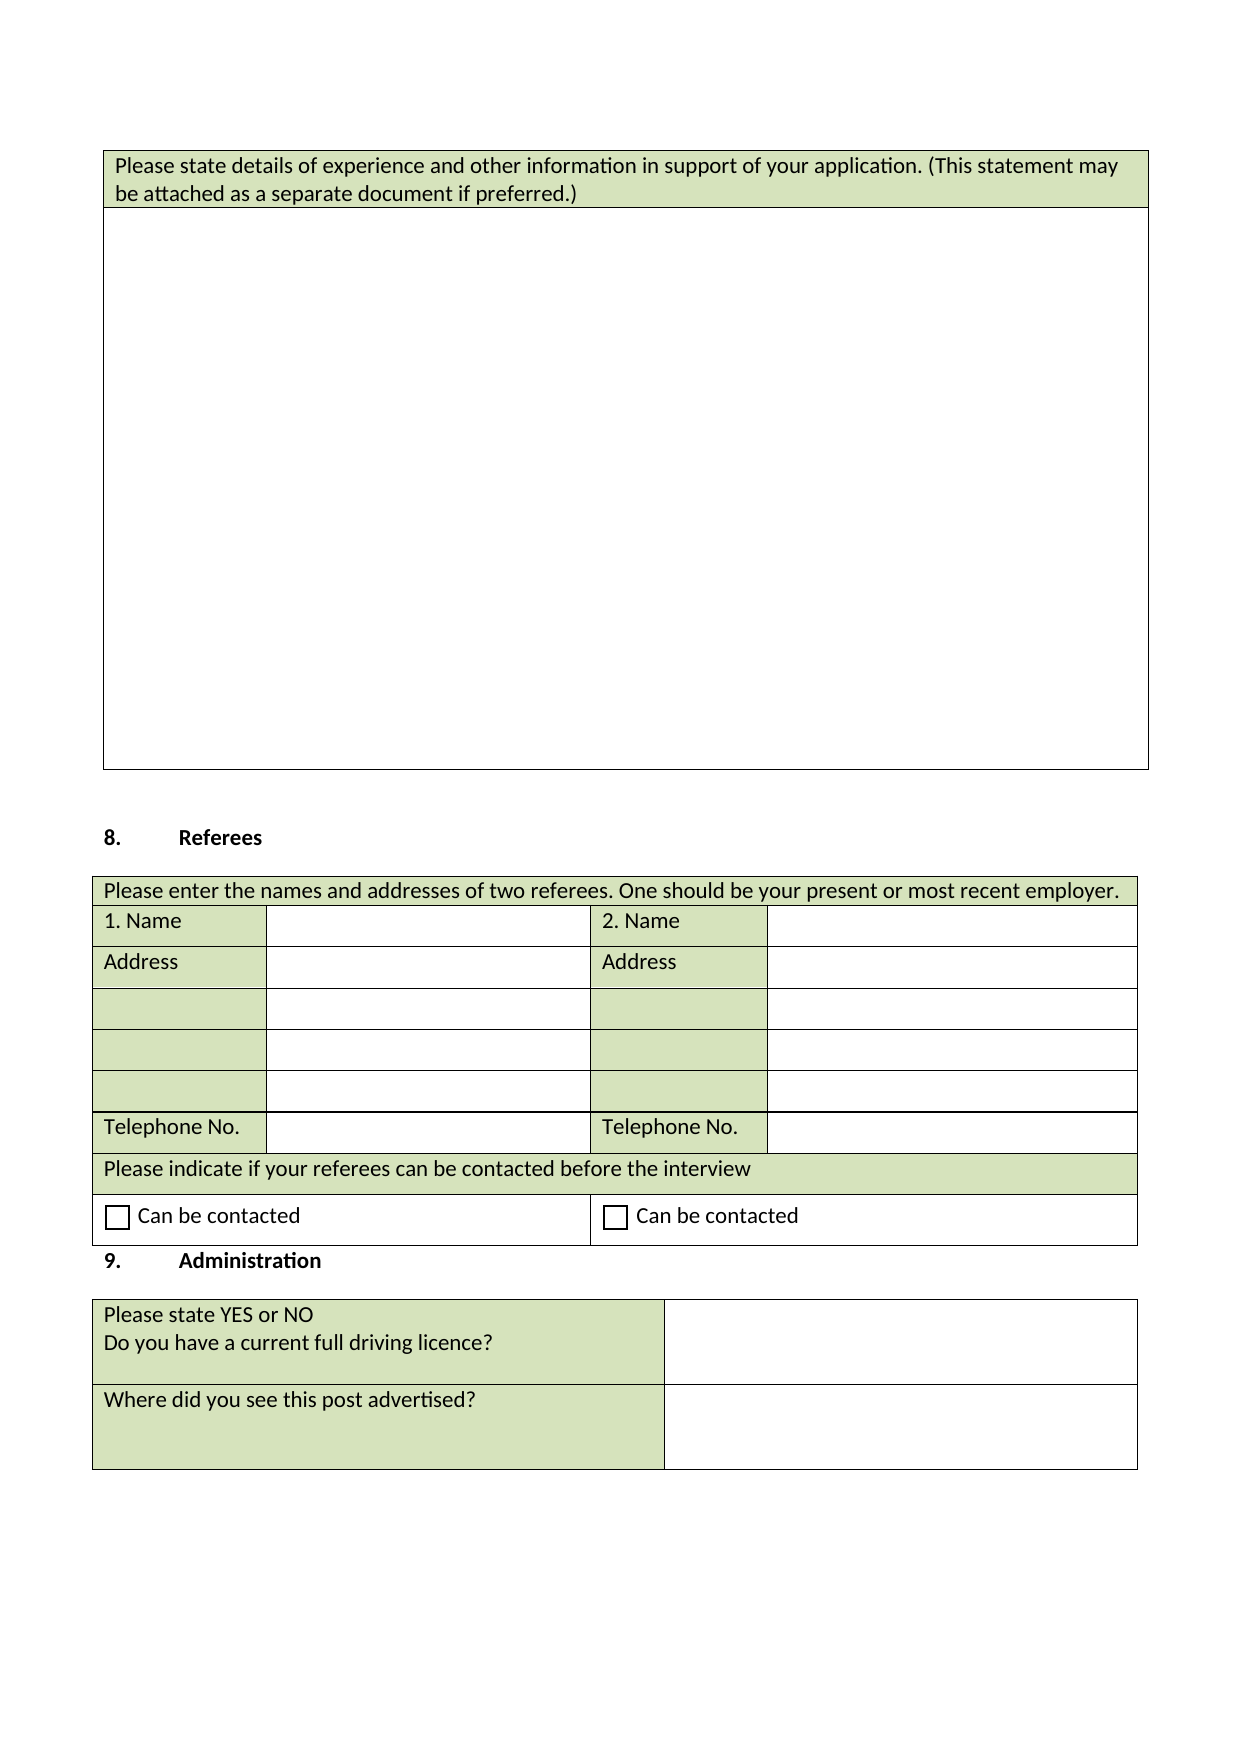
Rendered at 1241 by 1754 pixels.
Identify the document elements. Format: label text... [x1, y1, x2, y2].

table_cell [591, 1071, 767, 1111]
table_header Please enter the names and addresses of two referees. One should be your present or most recent employer. [93, 877, 1137, 905]
table_cell [267, 989, 590, 1029]
table_cell [267, 1030, 590, 1070]
table_cell [768, 947, 1137, 987]
table_cell Please indicate if your referees can be contacted before the interview [93, 1154, 1137, 1194]
table_cell [768, 1071, 1137, 1111]
table_cell [267, 906, 590, 946]
table_header Please state details of experience and other information in support of your application. (This statement may be attached as a separate document if preferred.) [104, 151, 1148, 207]
table_cell [591, 1195, 1137, 1245]
table_cell [93, 989, 266, 1029]
table_cell [93, 1195, 590, 1245]
table_cell 2. Name [591, 906, 767, 946]
table_cell [768, 1030, 1137, 1070]
text 9. Administration [103, 1246, 1090, 1274]
table_cell Where did you see this post advertised? [93, 1385, 664, 1469]
table_cell [267, 1113, 590, 1153]
table_cell [591, 989, 767, 1029]
table_header [665, 1300, 1137, 1384]
table_cell Telephone No. [93, 1113, 266, 1153]
table_cell Address [93, 947, 266, 987]
table_header Please state YES or NO Do you have a current full driving licence? [93, 1300, 664, 1384]
table_cell [104, 208, 1148, 768]
table_cell Telephone No. [591, 1113, 767, 1153]
text 8. Referees [103, 823, 1090, 851]
table_cell [267, 947, 590, 987]
table_cell [768, 1113, 1137, 1153]
table_cell [768, 989, 1137, 1029]
table_cell [768, 906, 1137, 946]
table_cell [591, 1030, 767, 1070]
table_cell 1. Name [93, 906, 266, 946]
table_cell Address [591, 947, 767, 987]
table_cell [665, 1385, 1137, 1469]
table_cell [93, 1030, 266, 1070]
table_cell [267, 1071, 590, 1111]
table_cell [93, 1071, 266, 1111]
